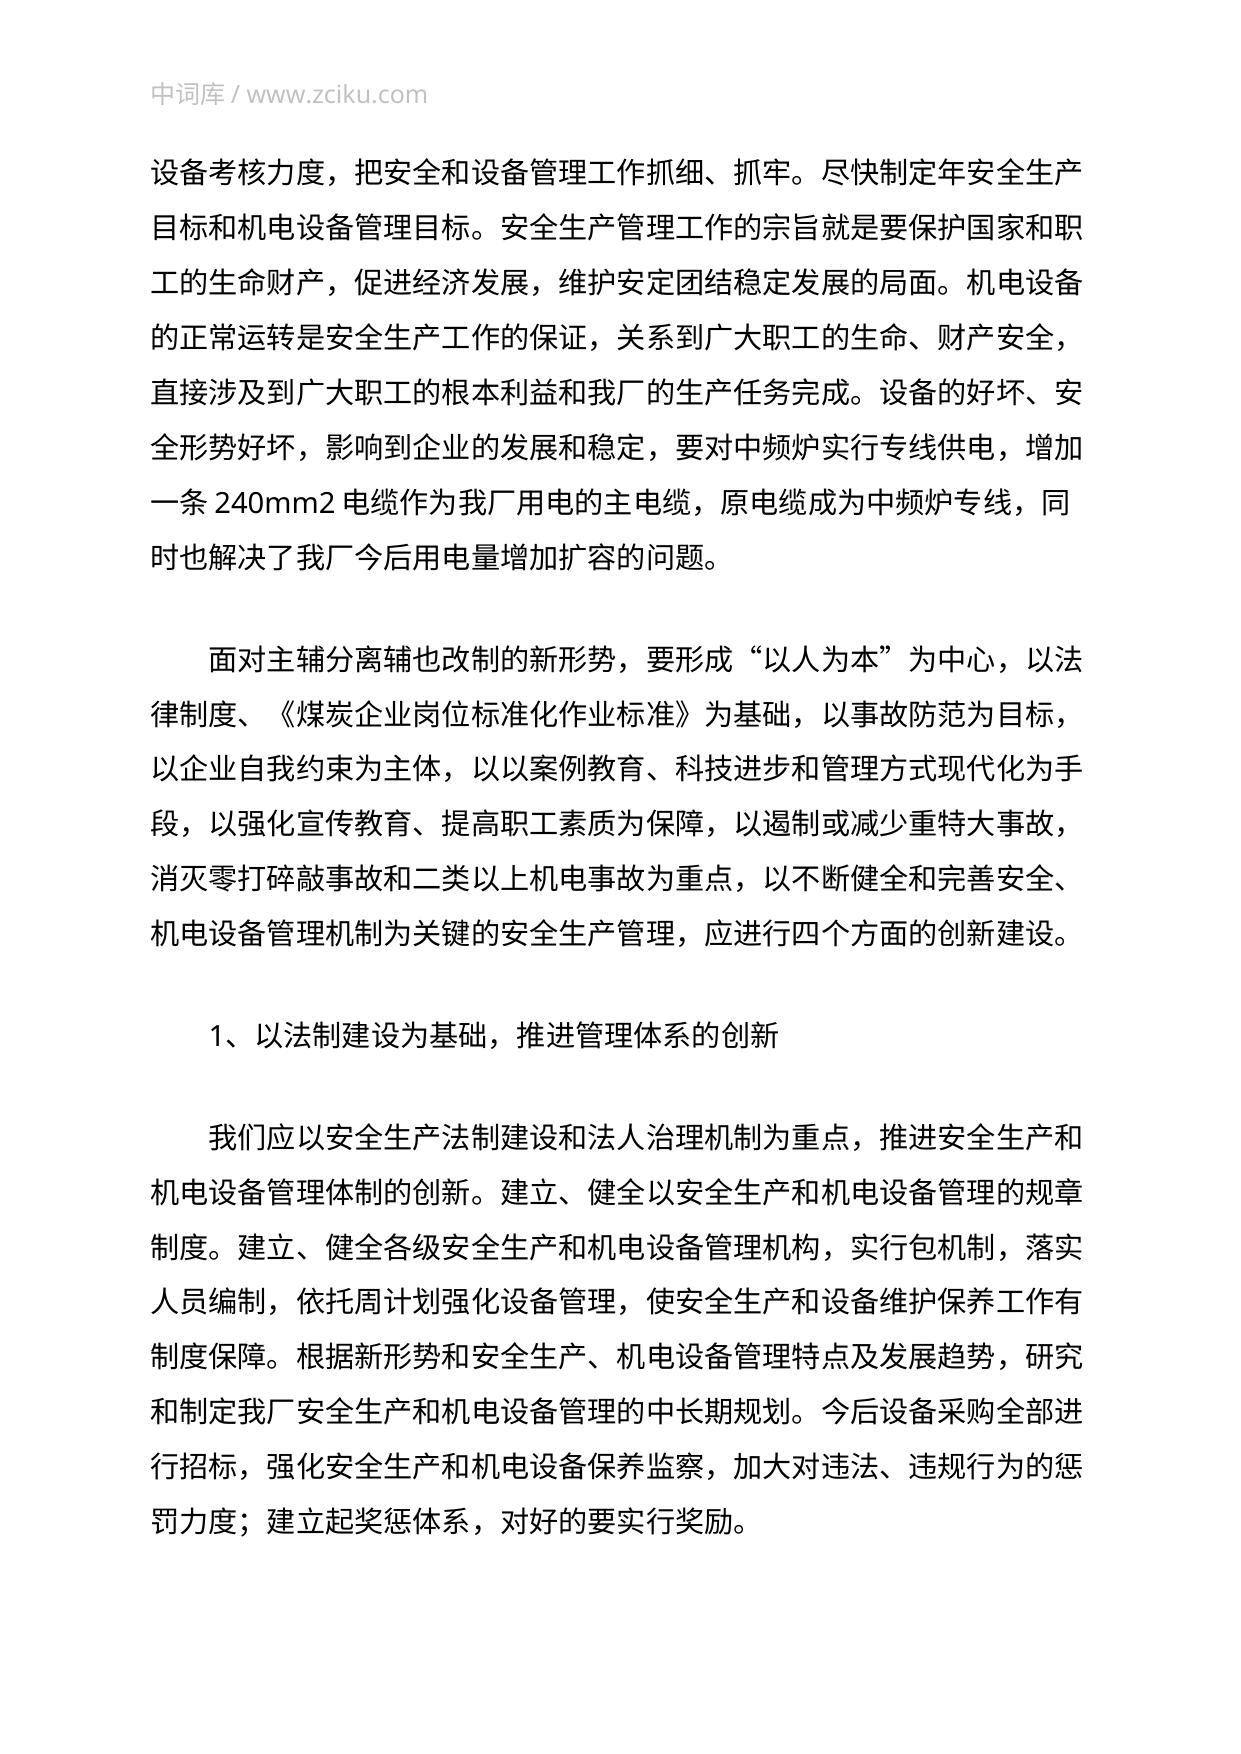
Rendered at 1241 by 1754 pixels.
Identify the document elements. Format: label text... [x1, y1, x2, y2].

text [150, 150, 1090, 577]
text 我们应以安全生产法制建设和法人治理机制为重点，推进安全生产和机电设备管理体制的创新。建立、健全以安全生产和机电设备管理的规章制度。建立、健全各级安全生产和机电设备管理机构，实行包机制，落实人员编制，依托周计划强化设备管理，使安全生产和设备维护保养工作有制度保障。根据新形势和安全生产、机电设备管理特点及发展趋势，研究和制定我厂安全生产和机电设备管理的中长期规划。今后设备采购全部进行招标，强化安全生产和机电设备保养监察，加大对违法、违规行为的惩罚力度；建立起奖惩体系，对好的要实行奖励。 [150, 1114, 1090, 1541]
text 面对主辅分离辅也改制的新形势，要形成“以人为本”为中心，以法律制度、《煤炭企业岗位标准化作业标准》为基础，以事故防范为目标，以企业自我约束为主体，以以案例教育、科技进步和管理方式现代化为手段，以强化宣传教育、提高职工素质为保障，以遏制或减少重特大事故，消灭零打碎敲事故和二类以上机电事故为重点，以不断健全和完善安全、机电设备管理机制为关键的安全生产管理，应进行四个方面的创新建设。 [150, 636, 1090, 953]
text 1、以法制建设为基础，推进管理体系的创新 [150, 1012, 1090, 1055]
